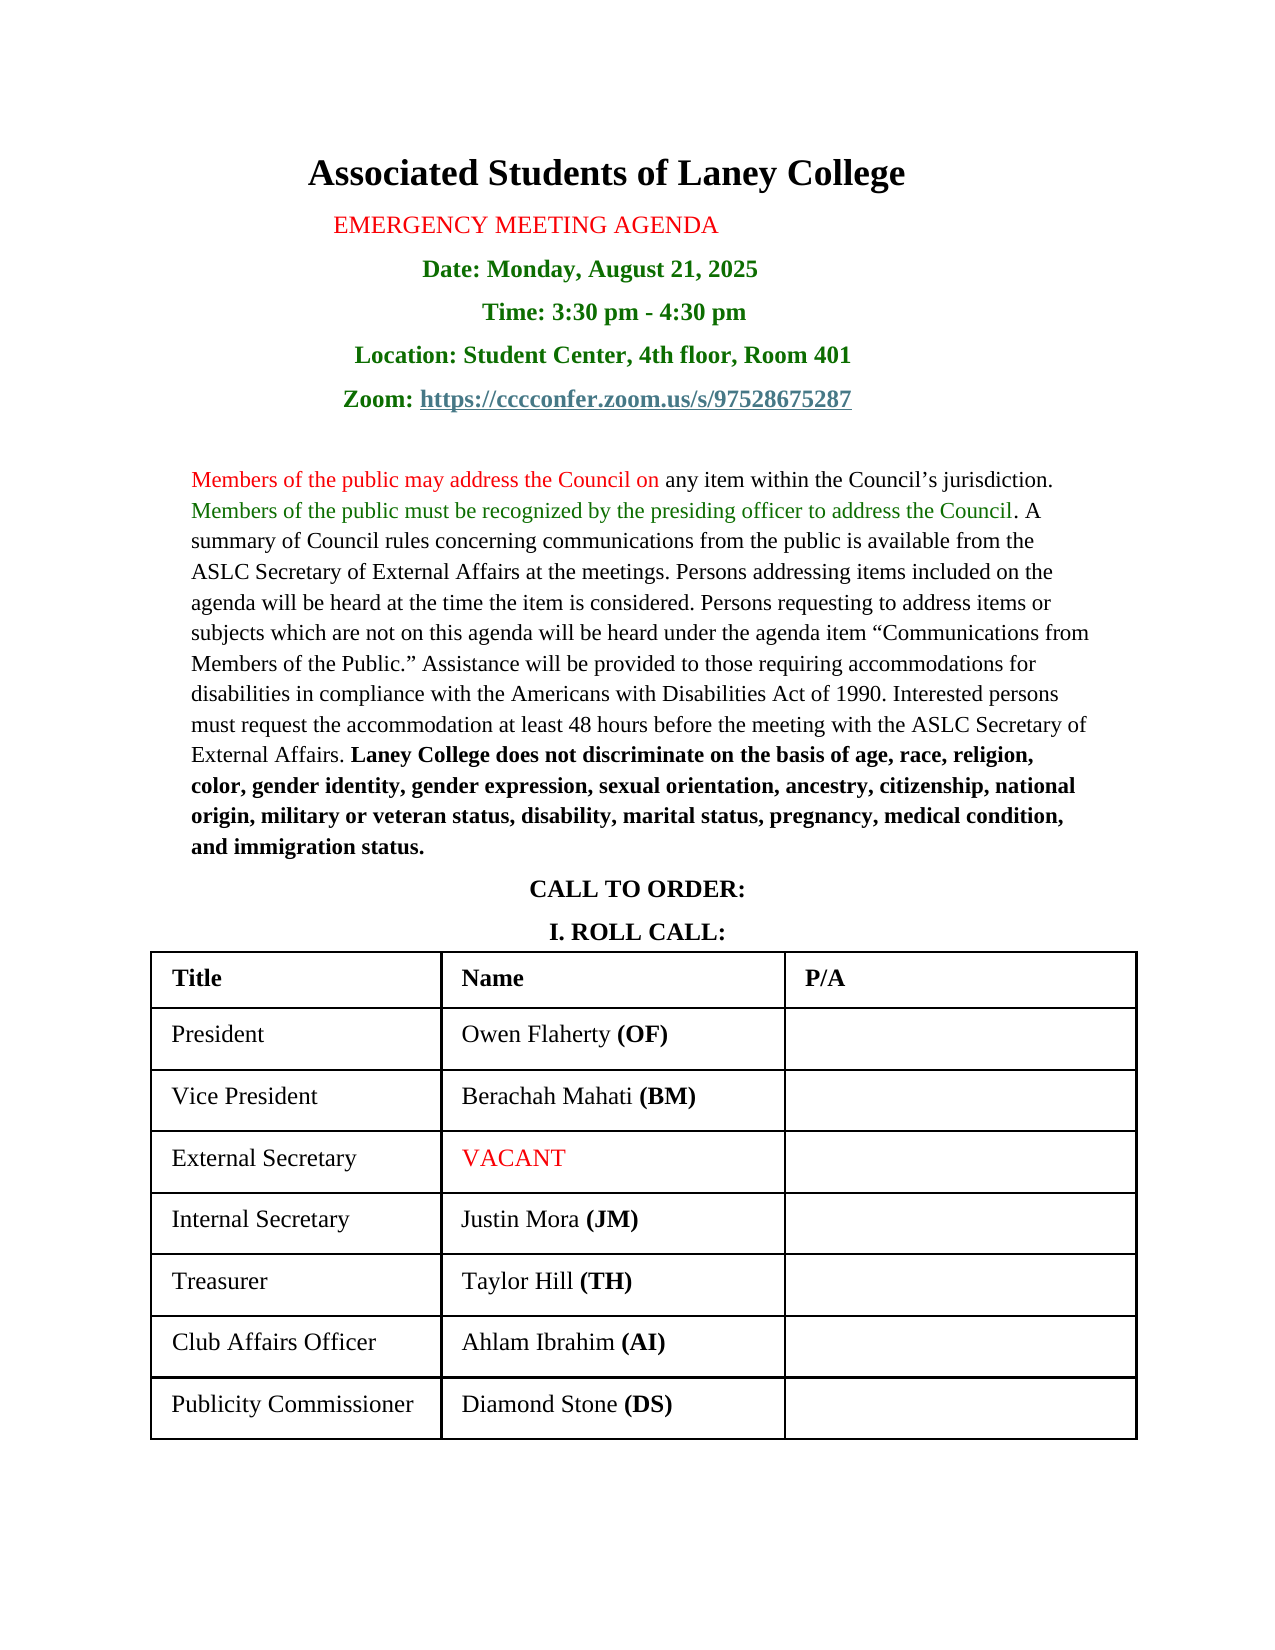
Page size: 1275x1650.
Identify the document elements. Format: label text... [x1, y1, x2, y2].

text Location: Student Center, 4th floor, Room 401 [150, 341, 851, 369]
text Members of the public may address the Council on any item within the Council’s jurisdiction. Members of the public must be recognized by the presiding officer to address the Council. A summary of Council rules concerning communications from the public is available from the ASLC Secretary of External Affairs at the meetings. Persons addressing items included on the agenda will be heard at the time the item is considered. Persons requesting to address items or subjects which are not on this agenda will be heard under the agenda item “Communications from Members of the Public.” Assistance will be provided to those requiring accommodations for disabilities in compliance with the Americans with Disabilities Act of 1990. Interested persons must request the accommodation at least 48 hours before the meeting with the ASLC Secretary of External Affairs. Laney College does not discriminate on the basis of age, race, religion, color, gender identity, gender expression, sexual orientation, ancestry, citizenship, national origin, military or veteran status, disability, marital status, pregnancy, medical condition, and immigration status. [191, 467, 1091, 859]
text I. ROLL CALL: [150, 917, 1125, 946]
table_cell [786, 1379, 1135, 1438]
table_cell Diamond Stone (DS) [443, 1379, 784, 1438]
table_header P/A [786, 953, 1135, 1007]
table_cell Taylor Hill (TH) [443, 1255, 784, 1315]
text EMERGENCY MEETING AGENDA [150, 211, 719, 239]
table_cell Internal Secretary [152, 1194, 440, 1253]
table_cell External Secretary [152, 1132, 440, 1192]
table_cell Treasurer [152, 1255, 440, 1315]
table_cell Publicity Commissioner [152, 1379, 440, 1438]
table_header Title [152, 953, 440, 1007]
text Zoom: https://cccconfer.zoom.us/s/97528675287 [150, 384, 852, 413]
table_cell [786, 1009, 1135, 1069]
table_cell Berachah Mahati (BM) [443, 1071, 784, 1130]
table_cell [786, 1194, 1135, 1253]
table_cell [786, 1317, 1135, 1376]
table_header Name [443, 953, 784, 1007]
table_cell Ahlam Ibrahim (AI) [443, 1317, 784, 1376]
table_cell Justin Mora (JM) [443, 1194, 784, 1253]
text Associated Students of Laney College [150, 150, 905, 193]
table_cell President [152, 1009, 440, 1069]
table_cell [786, 1071, 1135, 1130]
table_cell VACANT [443, 1132, 784, 1192]
table_cell Owen Flaherty (OF) [443, 1009, 784, 1069]
text Date: Monday, August 21, 2025 [150, 254, 758, 283]
table_cell [786, 1132, 1135, 1192]
text CALL TO ORDER: [150, 874, 1125, 903]
table_cell [786, 1255, 1135, 1315]
table_cell Vice President [152, 1071, 440, 1130]
text Time: 3:30 pm - 4:30 pm [150, 297, 746, 326]
table_cell Club Affairs Officer [152, 1317, 440, 1376]
